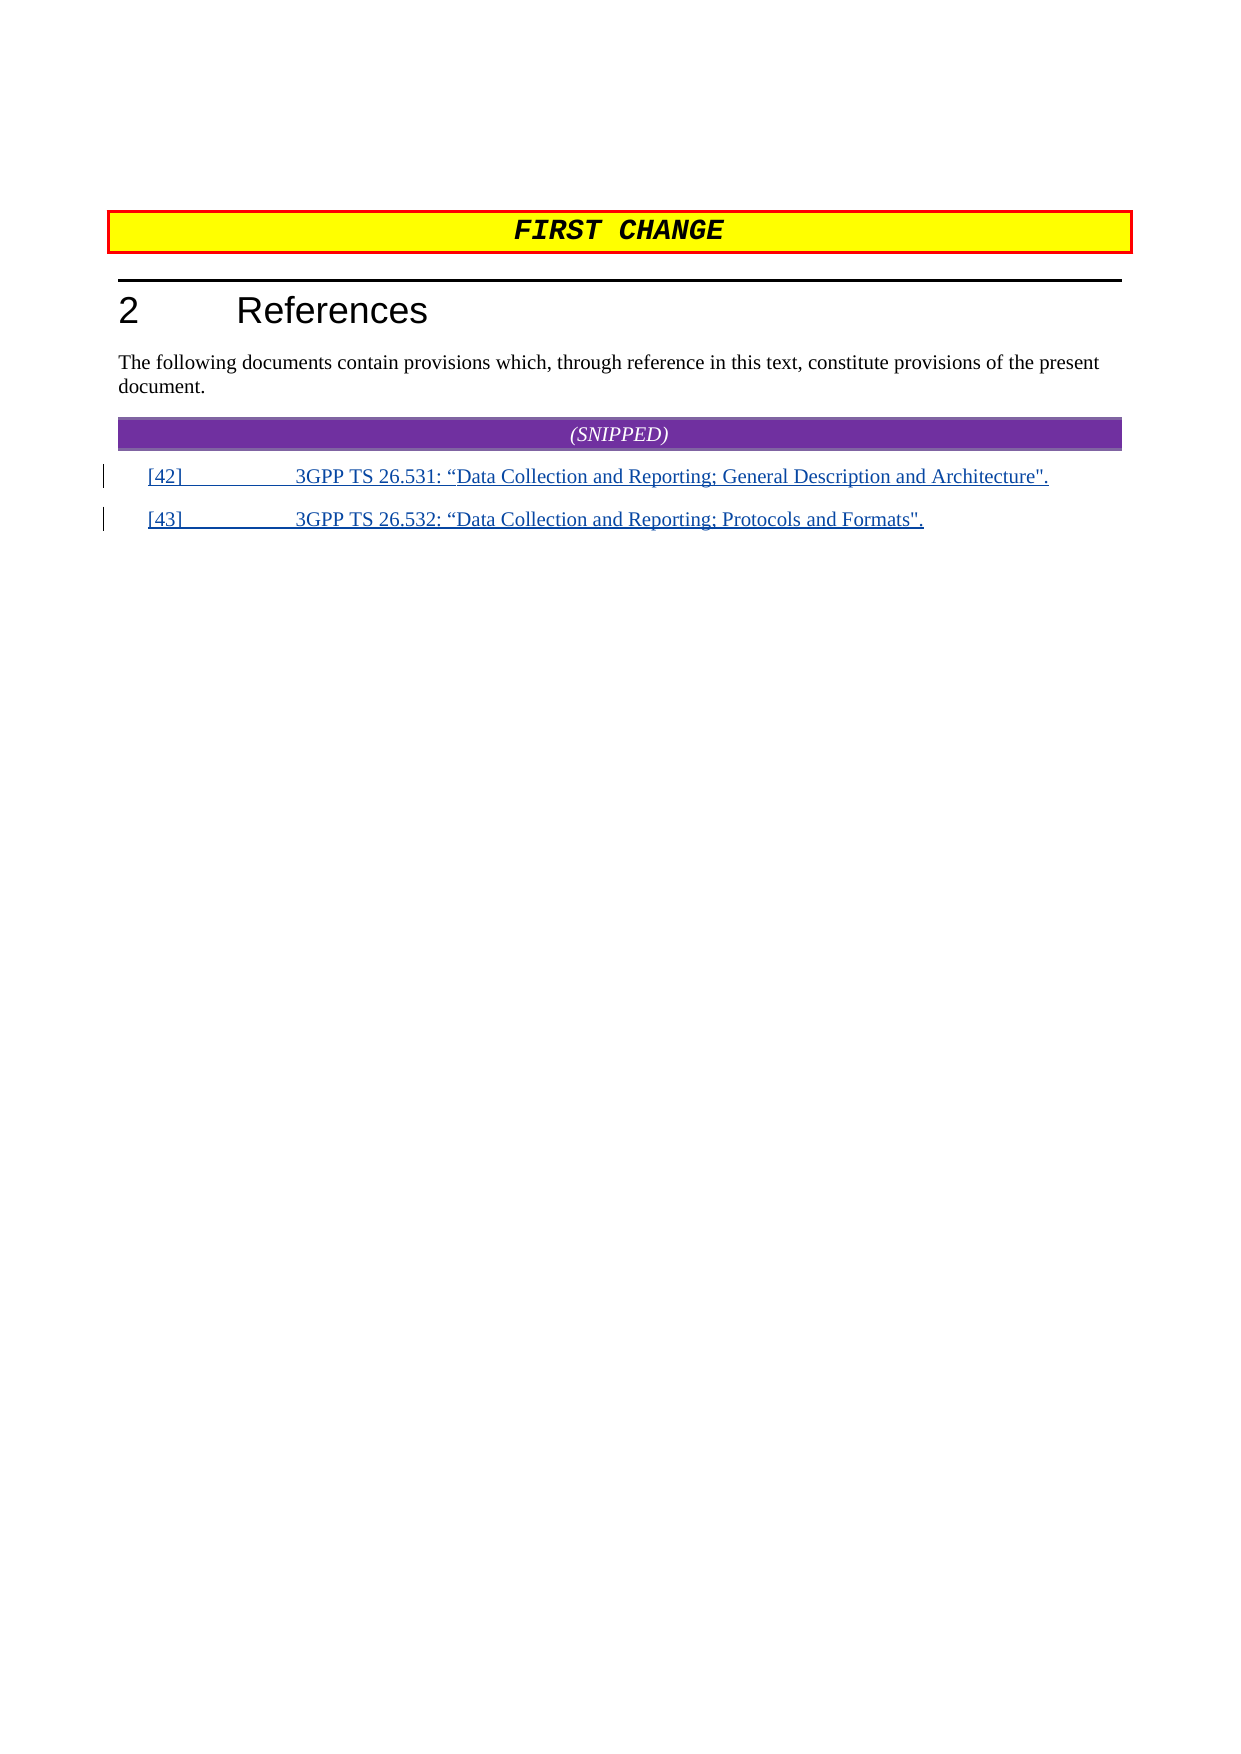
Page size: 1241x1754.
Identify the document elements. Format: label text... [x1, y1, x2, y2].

text (SNIPPED) [118, 420, 1122, 448]
text FIRST CHANGE [110, 213, 1130, 251]
text The following documents contain provisions which, through reference in this text, constitute provisions of the present document. [118, 350, 1122, 398]
subtitle 2 References [118, 282, 1122, 331]
